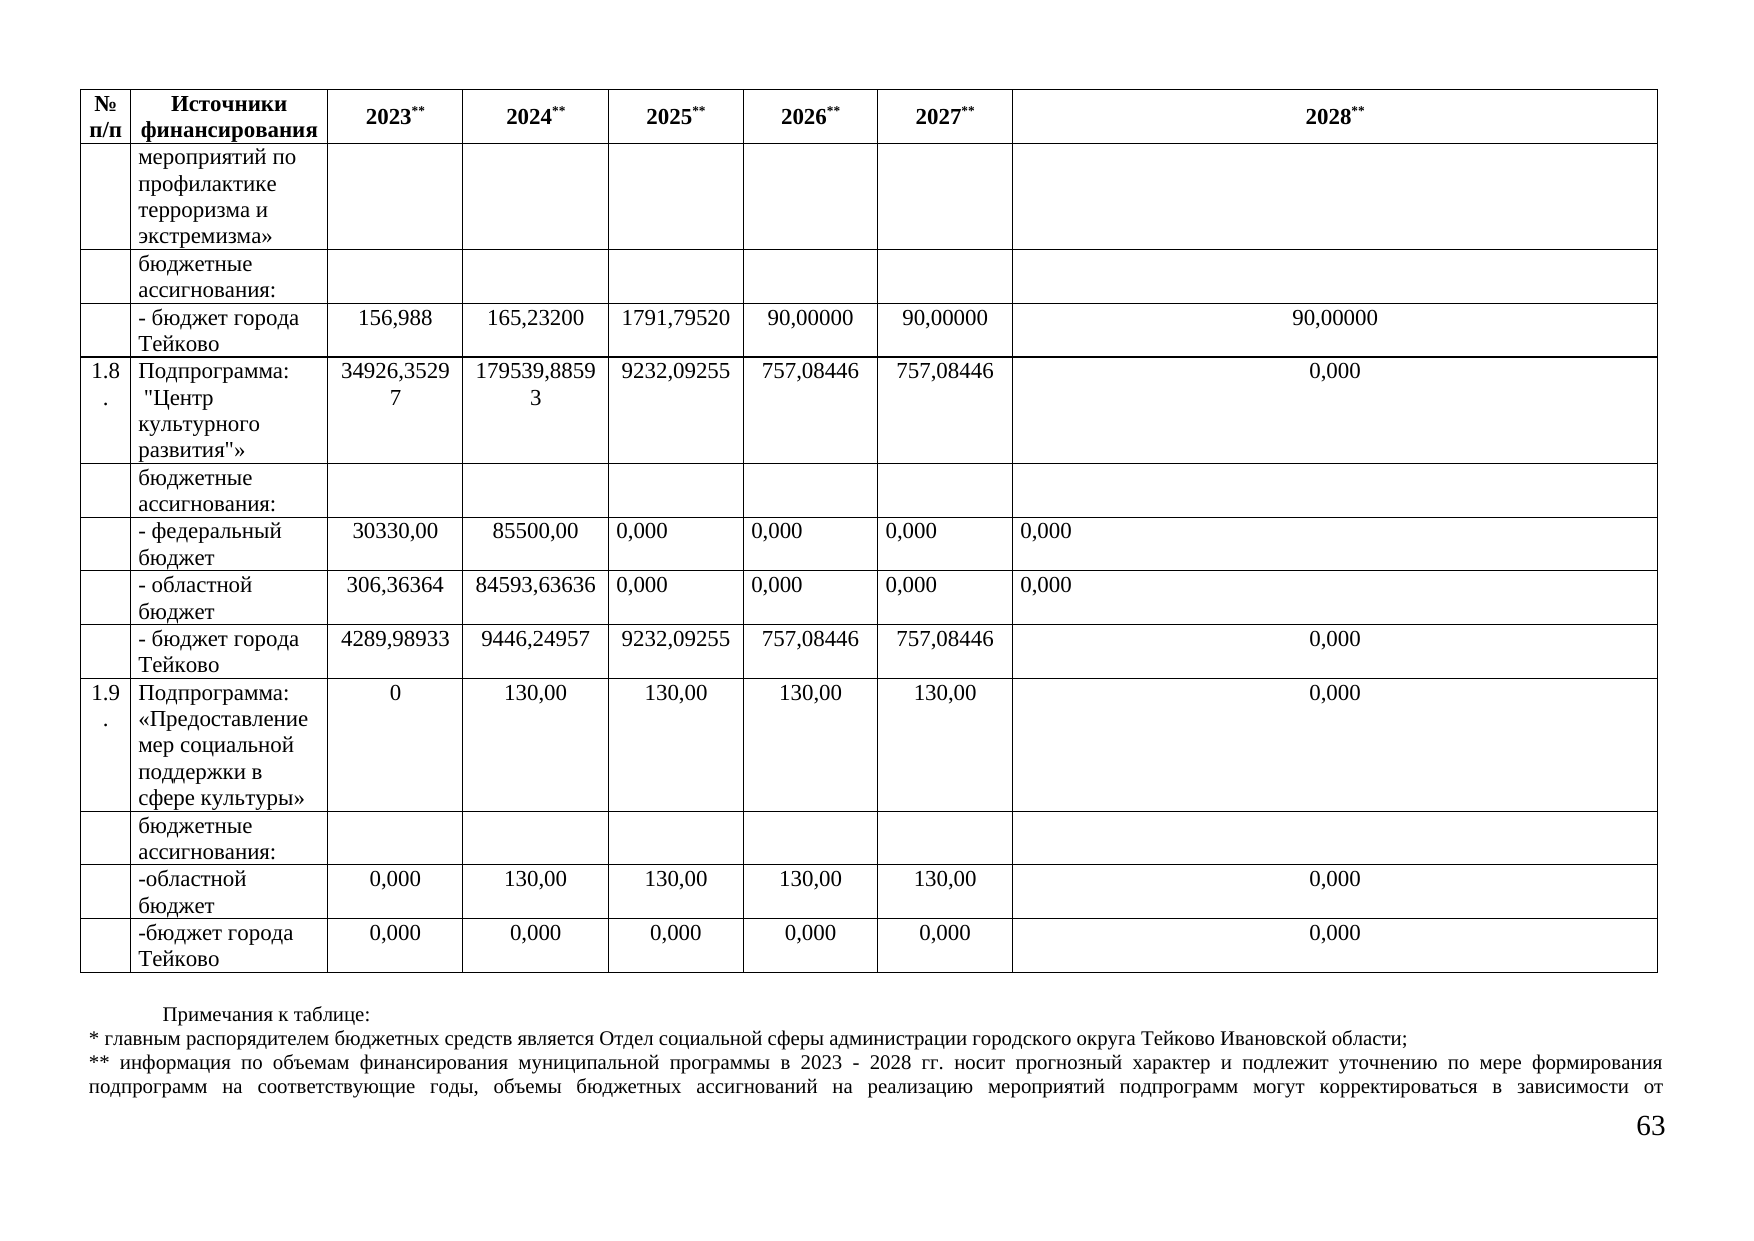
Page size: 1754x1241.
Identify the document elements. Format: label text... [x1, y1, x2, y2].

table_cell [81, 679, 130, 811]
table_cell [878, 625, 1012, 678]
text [89, 1050, 1665, 1098]
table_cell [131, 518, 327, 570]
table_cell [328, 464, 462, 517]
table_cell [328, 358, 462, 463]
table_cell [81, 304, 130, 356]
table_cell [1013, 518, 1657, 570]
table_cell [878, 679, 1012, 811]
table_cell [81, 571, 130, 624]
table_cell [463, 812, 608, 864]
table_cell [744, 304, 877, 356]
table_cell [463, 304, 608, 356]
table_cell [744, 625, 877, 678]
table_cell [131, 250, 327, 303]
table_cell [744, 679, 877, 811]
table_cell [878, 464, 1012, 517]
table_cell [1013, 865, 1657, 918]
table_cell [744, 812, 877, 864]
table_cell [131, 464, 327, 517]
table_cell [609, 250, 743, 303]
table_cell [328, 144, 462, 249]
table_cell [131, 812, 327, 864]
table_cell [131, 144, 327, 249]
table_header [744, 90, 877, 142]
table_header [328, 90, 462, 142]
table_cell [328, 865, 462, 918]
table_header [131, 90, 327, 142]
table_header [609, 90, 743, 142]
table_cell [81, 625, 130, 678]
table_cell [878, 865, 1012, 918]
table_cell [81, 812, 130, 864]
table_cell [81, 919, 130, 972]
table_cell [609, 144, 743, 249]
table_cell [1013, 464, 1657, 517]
text * главным распорядителем бюджетных средств является Отдел социальной сферы администрации городского округа Тейково Ивановской области; [89, 1026, 1665, 1050]
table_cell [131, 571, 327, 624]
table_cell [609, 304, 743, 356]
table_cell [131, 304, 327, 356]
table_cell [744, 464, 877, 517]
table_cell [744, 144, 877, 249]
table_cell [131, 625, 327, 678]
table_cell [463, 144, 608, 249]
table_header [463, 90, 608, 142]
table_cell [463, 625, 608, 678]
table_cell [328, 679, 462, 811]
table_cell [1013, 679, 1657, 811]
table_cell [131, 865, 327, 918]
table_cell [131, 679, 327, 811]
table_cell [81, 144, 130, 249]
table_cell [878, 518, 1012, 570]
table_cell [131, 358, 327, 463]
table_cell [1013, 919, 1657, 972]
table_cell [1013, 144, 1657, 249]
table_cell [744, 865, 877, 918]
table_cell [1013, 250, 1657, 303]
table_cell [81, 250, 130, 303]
text Примечания к таблице: [89, 1002, 1665, 1026]
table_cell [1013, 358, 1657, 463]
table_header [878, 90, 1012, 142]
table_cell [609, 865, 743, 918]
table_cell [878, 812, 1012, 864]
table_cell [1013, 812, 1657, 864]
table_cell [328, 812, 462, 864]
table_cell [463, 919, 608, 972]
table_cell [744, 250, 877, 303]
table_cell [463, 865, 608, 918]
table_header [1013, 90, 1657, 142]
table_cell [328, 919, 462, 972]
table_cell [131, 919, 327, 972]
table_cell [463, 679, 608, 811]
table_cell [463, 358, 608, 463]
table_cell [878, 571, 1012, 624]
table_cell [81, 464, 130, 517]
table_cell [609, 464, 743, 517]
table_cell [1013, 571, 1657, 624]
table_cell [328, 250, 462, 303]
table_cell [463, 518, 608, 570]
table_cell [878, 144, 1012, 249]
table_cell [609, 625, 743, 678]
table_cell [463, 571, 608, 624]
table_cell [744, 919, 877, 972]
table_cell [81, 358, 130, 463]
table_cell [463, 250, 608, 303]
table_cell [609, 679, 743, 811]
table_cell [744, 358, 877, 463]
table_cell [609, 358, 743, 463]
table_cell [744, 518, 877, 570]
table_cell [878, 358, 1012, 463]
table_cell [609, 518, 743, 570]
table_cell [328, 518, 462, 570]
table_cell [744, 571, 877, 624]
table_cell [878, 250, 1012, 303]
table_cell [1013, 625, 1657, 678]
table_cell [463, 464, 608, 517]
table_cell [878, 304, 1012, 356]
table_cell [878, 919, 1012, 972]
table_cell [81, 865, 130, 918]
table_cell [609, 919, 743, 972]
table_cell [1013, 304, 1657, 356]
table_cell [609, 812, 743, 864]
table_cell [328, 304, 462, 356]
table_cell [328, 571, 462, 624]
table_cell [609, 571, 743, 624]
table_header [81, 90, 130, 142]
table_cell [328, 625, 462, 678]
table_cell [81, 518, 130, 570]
